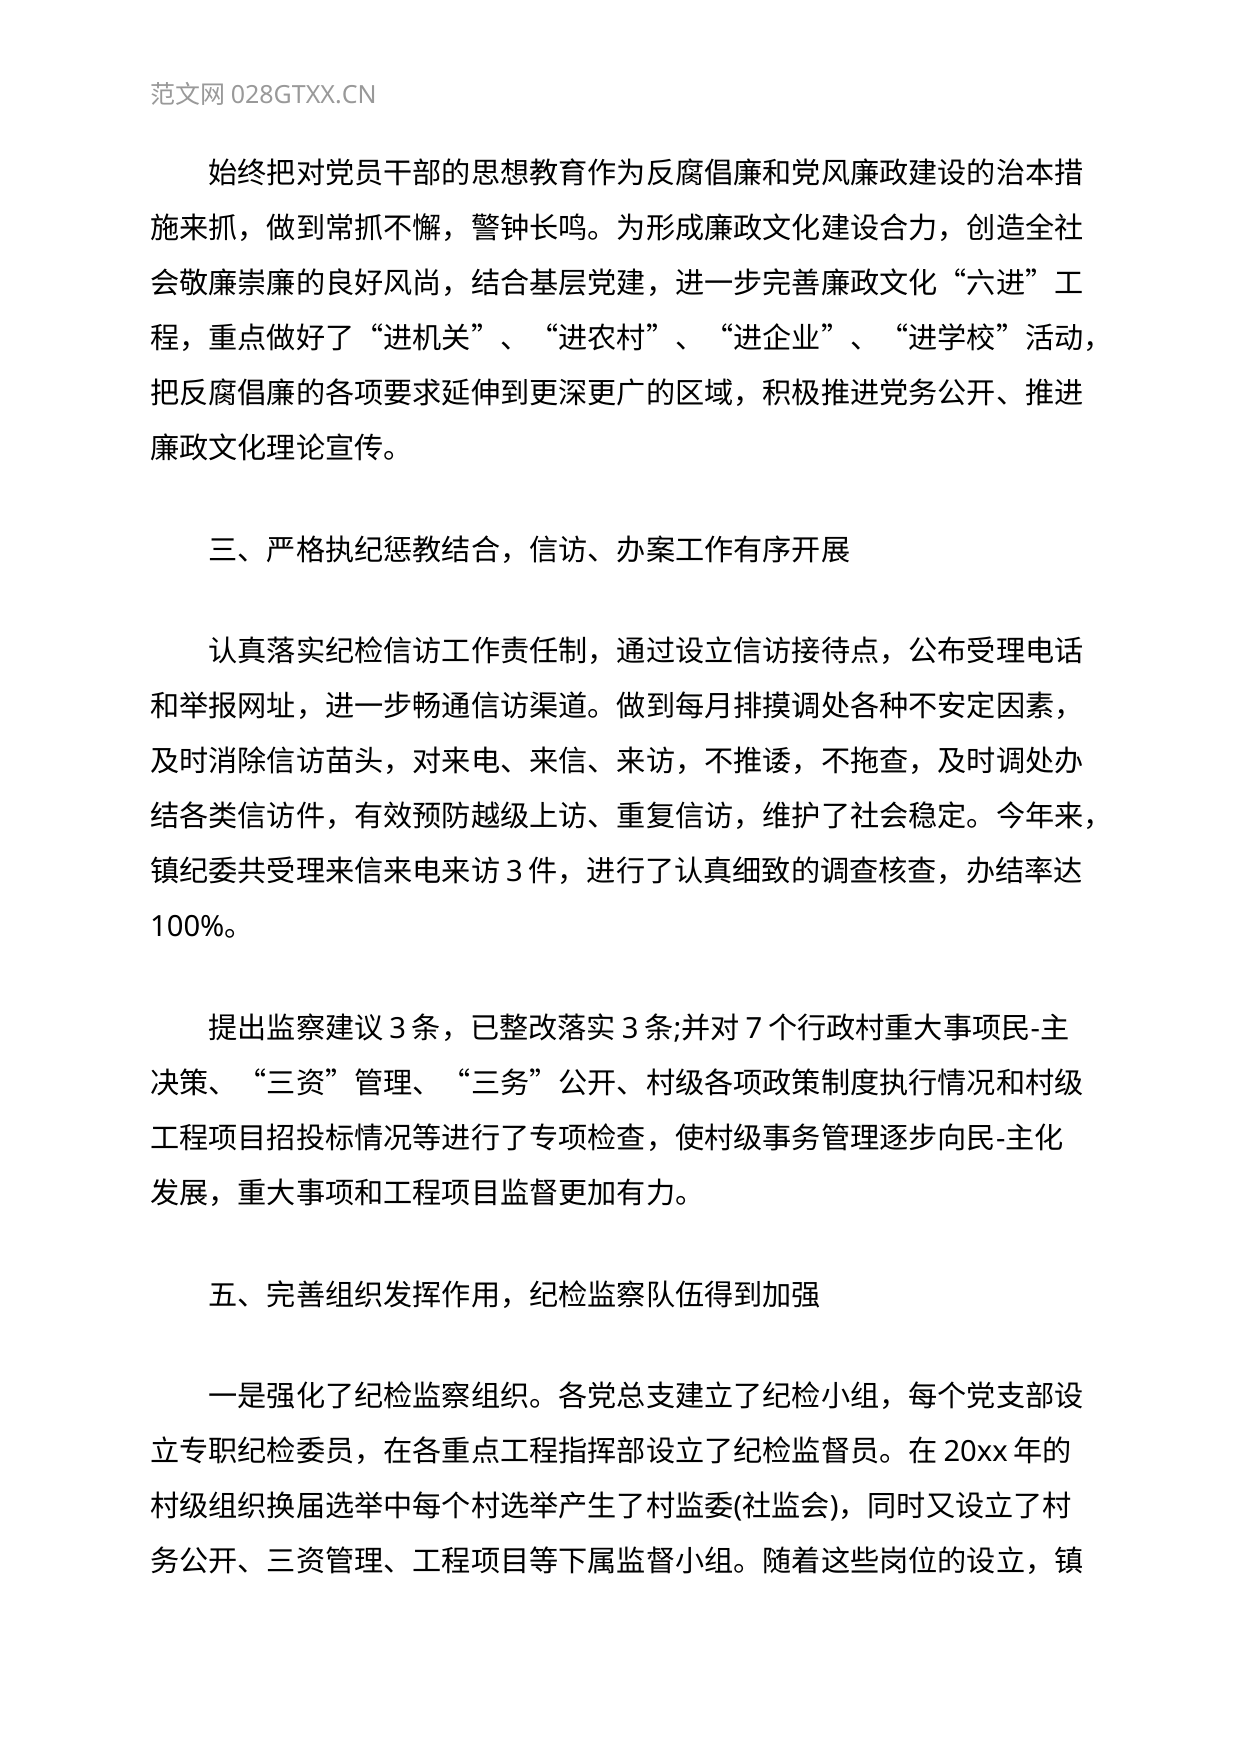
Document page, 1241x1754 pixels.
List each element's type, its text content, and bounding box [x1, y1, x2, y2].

text 认真落实纪检信访工作责任制，通过设立信访接待点，公布受理电话和举报网址，进一步畅通信访渠道。做到每月排摸调处各种不安定因素，及时消除信访苗头，对来电、来信、来访，不推诿，不拖查，及时调处办结各类信访件，有效预防越级上访、重复信访，维护了社会稳定。今年来，镇纪委共受理来信来电来访3件，进行了认真细致的调查核查，办结率达100%。 [150, 628, 1090, 945]
text 始终把对党员干部的思想教育作为反腐倡廉和党风廉政建设的治本措施来抓，做到常抓不懈，警钟长鸣。为形成廉政文化建设合力，创造全社会敬廉崇廉的良好风尚，结合基层党建，进一步完善廉政文化“六进”工程，重点做好了“进机关”、“进农村”、“进企业”、“进学校”活动，把反腐倡廉的各项要求延伸到更深更广的区域，积极推进党务公开、推进廉政文化理论宣传。 [150, 150, 1090, 467]
text 提出监察建议3条，已整改落实3条;并对7个行政村重大事项民-主决策、“三资”管理、“三务”公开、村级各项政策制度执行情况和村级工程项目招投标情况等进行了专项检查，使村级事务管理逐步向民-主化发展，重大事项和工程项目监督更加有力。 [150, 1004, 1090, 1212]
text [150, 1373, 1090, 1580]
text 五、完善组织发挥作用，纪检监察队伍得到加强 [150, 1271, 1090, 1313]
text 三、严格执纪惩教结合，信访、办案工作有序开展 [150, 526, 1090, 568]
